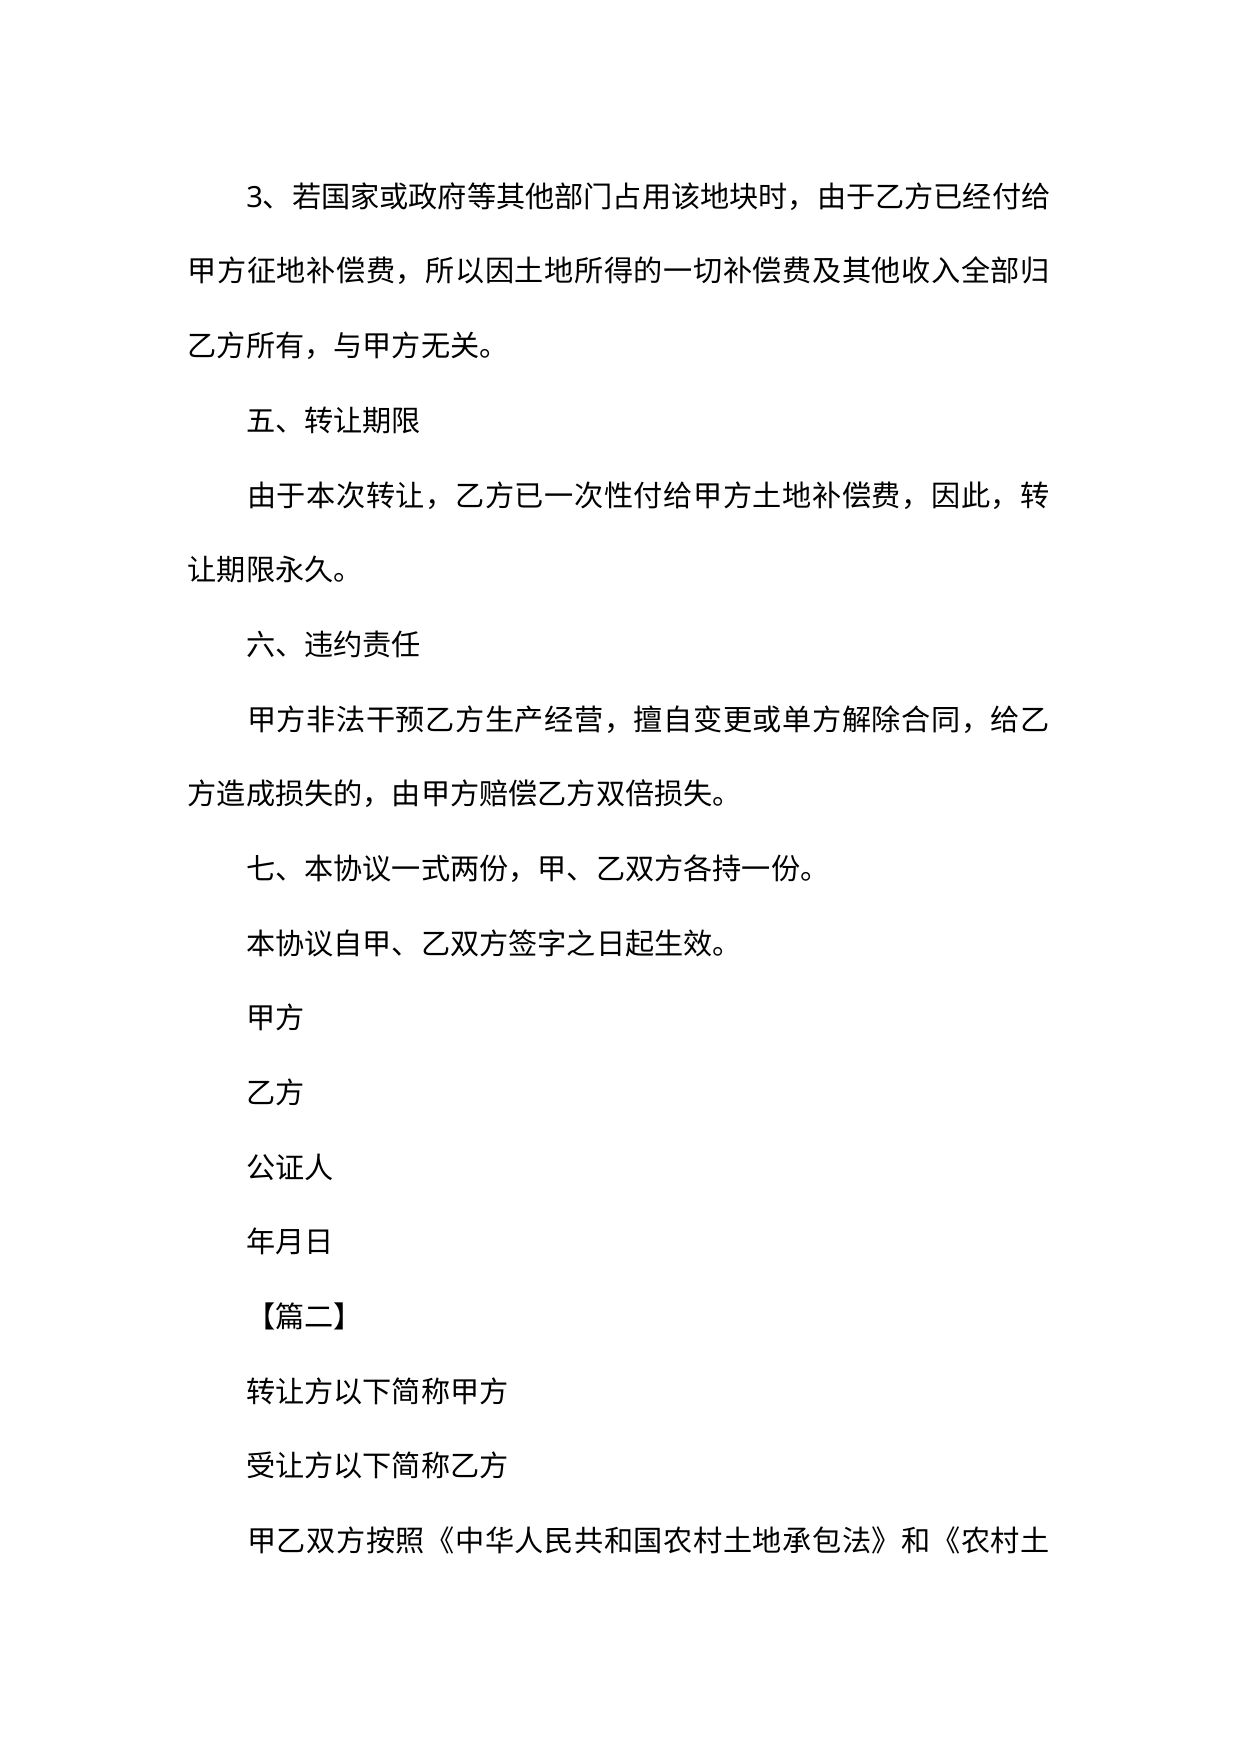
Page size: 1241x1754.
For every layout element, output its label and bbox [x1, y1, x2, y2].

text [187, 162, 1053, 1571]
